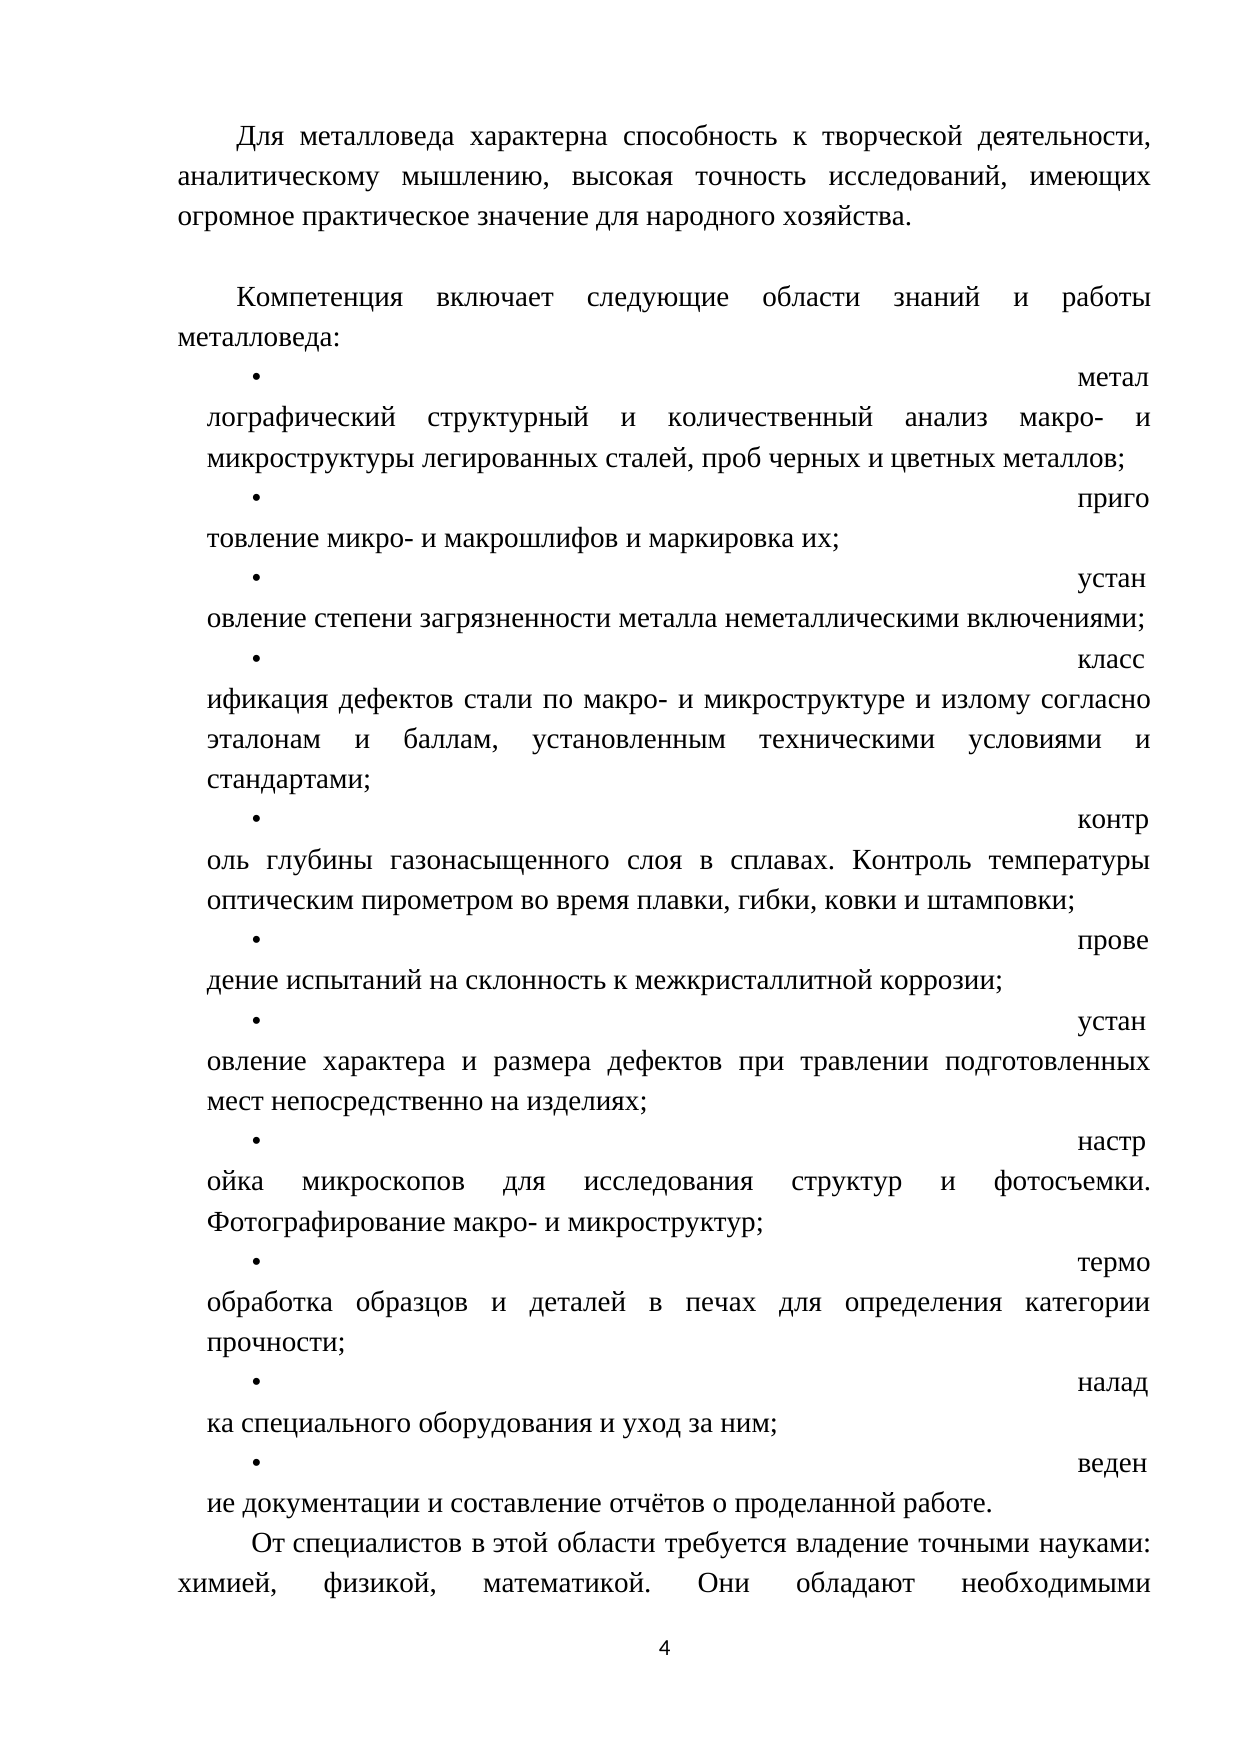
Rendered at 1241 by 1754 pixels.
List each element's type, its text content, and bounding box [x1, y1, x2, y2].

list термообработка образцов и деталей в печах для определения категории прочности; [207, 1244, 1152, 1358]
list установление степени загрязненности металла неметаллическими включениями; [207, 560, 1152, 634]
text Для металловеда характерна способность к творческой деятельности, аналитическому мышлению, высокая точность исследований, имеющих огромное практическое значение для народного хозяйства. [177, 118, 1152, 232]
list установление характера и размера дефектов при травлении подготовленных мест непосредственно на изделиях; [207, 1003, 1152, 1117]
text Компетенция включает следующие области знаний и работы металловеда: [177, 279, 1152, 353]
list проведение испытаний на склонность к межкристаллитной коррозии; [207, 922, 1152, 996]
list классификация дефектов стали по макро- и микроструктуре и излому согласно эталонам и баллам, установленным техническими условиями и стандартами; [207, 641, 1152, 795]
list контроль глубины газонасыщенного слоя в сплавах. Контроль температуры оптическим пирометром во время плавки, гибки, ковки и штамповки; [207, 802, 1152, 916]
list настройка микроскопов для исследования структур и фотосъемки. Фотографирование макро- и микроструктур; [207, 1123, 1152, 1237]
list наладка специального оборудования и уход за ним; [207, 1364, 1152, 1438]
list приготовление микро- и макрошлифов и маркировка их; [207, 480, 1152, 554]
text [177, 1525, 1152, 1599]
list металлографический структурный и количественный анализ макро- и микроструктуры легированных сталей, проб черных и цветных металлов; [207, 359, 1152, 473]
list ведение документации и составление отчётов о проделанной работе. [207, 1445, 1152, 1519]
